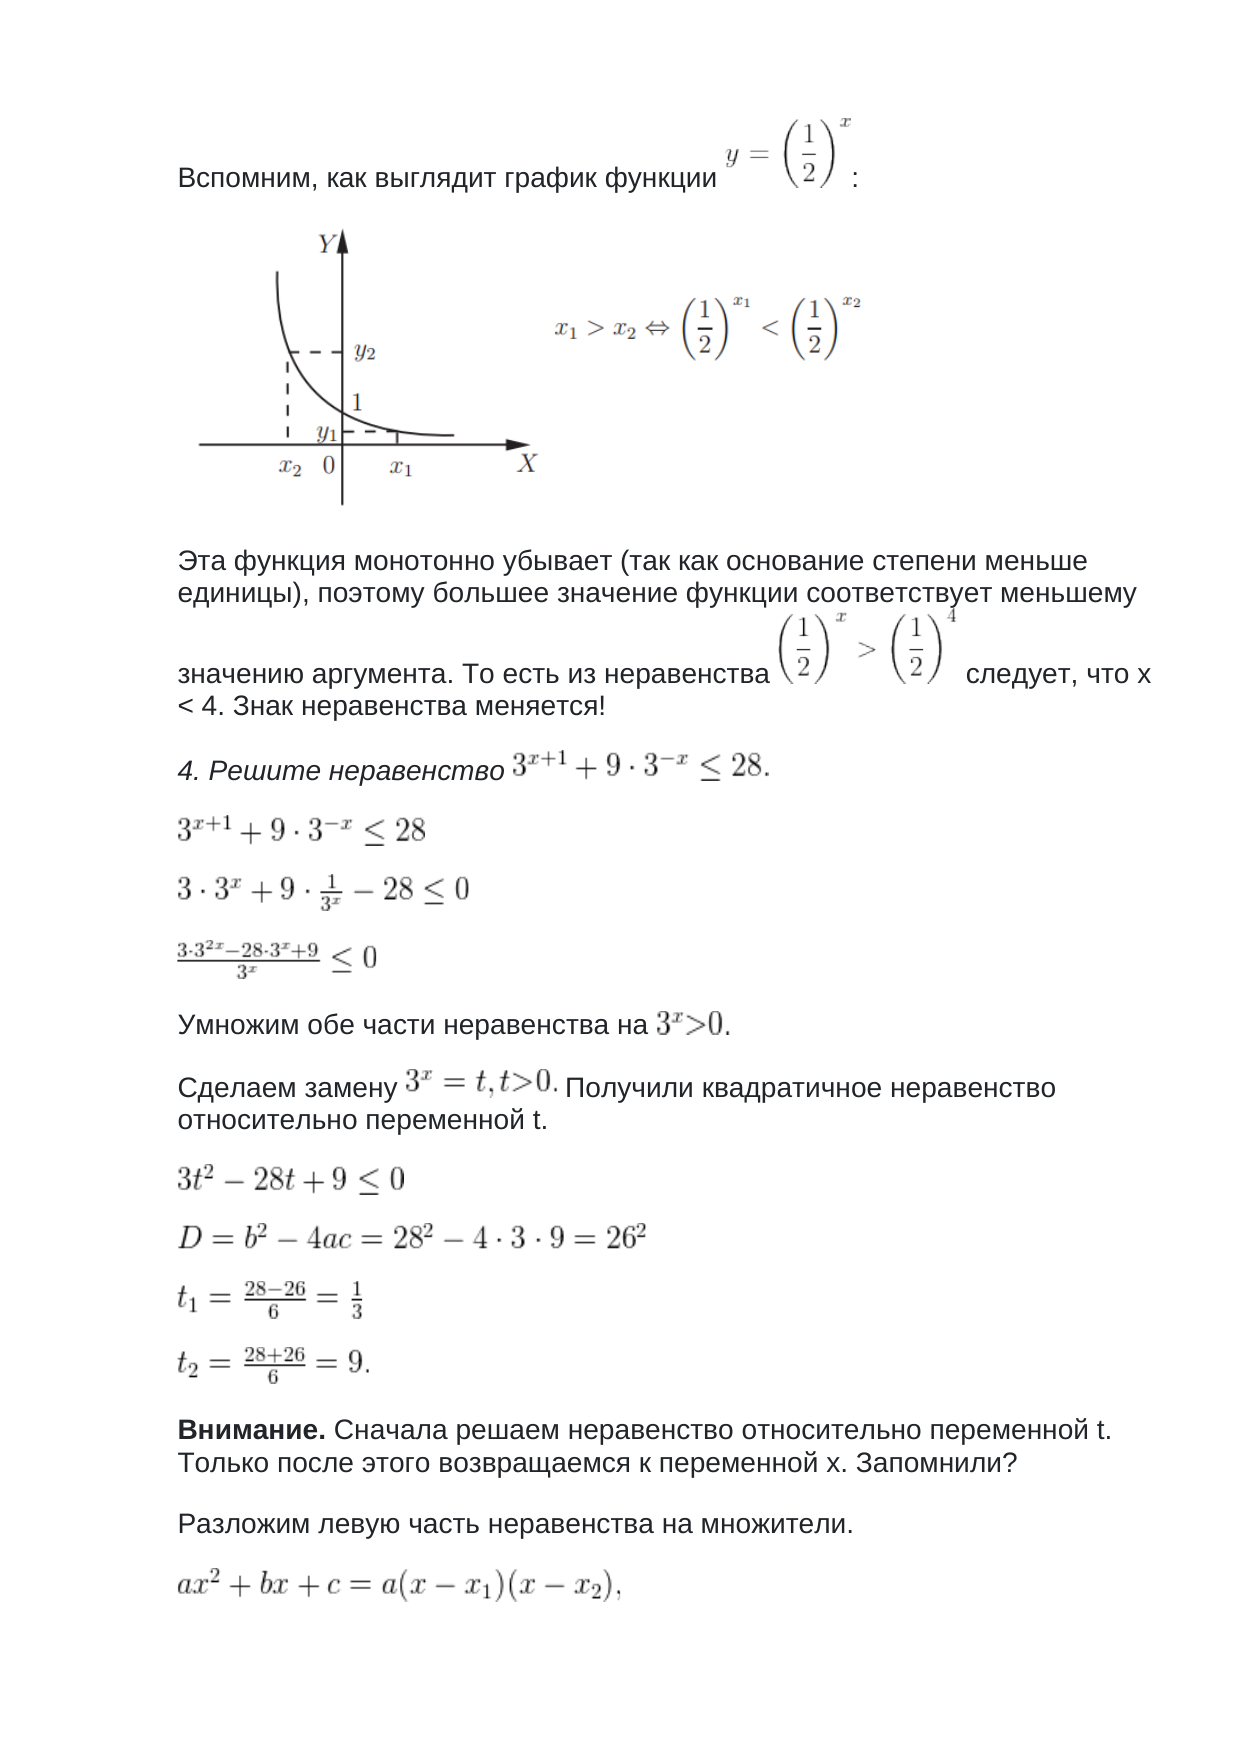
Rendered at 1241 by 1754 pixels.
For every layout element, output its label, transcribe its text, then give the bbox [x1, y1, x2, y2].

picture [177, 1347, 369, 1384]
text 4. Решите неравенство [177, 751, 1152, 786]
picture [177, 1568, 621, 1602]
text Сделаем замену Получили квадратичное неравенство относительно переменной t. [177, 1069, 1152, 1136]
picture [177, 1281, 363, 1319]
text Внимание. Сначала решаем неравенство относительно переменной t. Только после этого возвращаемся к переменной х. Запомнили? [177, 1413, 1152, 1478]
picture [512, 750, 769, 781]
picture [177, 874, 469, 911]
text Разложим левую часть неравенства на множители. [177, 1507, 1152, 1539]
picture [177, 1164, 404, 1195]
picture [177, 815, 425, 846]
picture [656, 1011, 730, 1035]
picture [778, 608, 958, 684]
picture [177, 223, 879, 515]
text Умножим обе части неравенства на [177, 1008, 1152, 1040]
picture [725, 118, 851, 188]
picture [177, 1223, 647, 1250]
picture [177, 940, 377, 979]
picture [405, 1069, 558, 1098]
text Эта функция монотонно убывает (так как основание степени меньше единицы), поэтому большее значение функции соответствует меньшему значению аргумента. То есть из неравенства следует, что x < 4. Знак неравенства меняется! [177, 543, 1152, 722]
text Вспомним, как выглядит график функции : [177, 118, 1152, 194]
